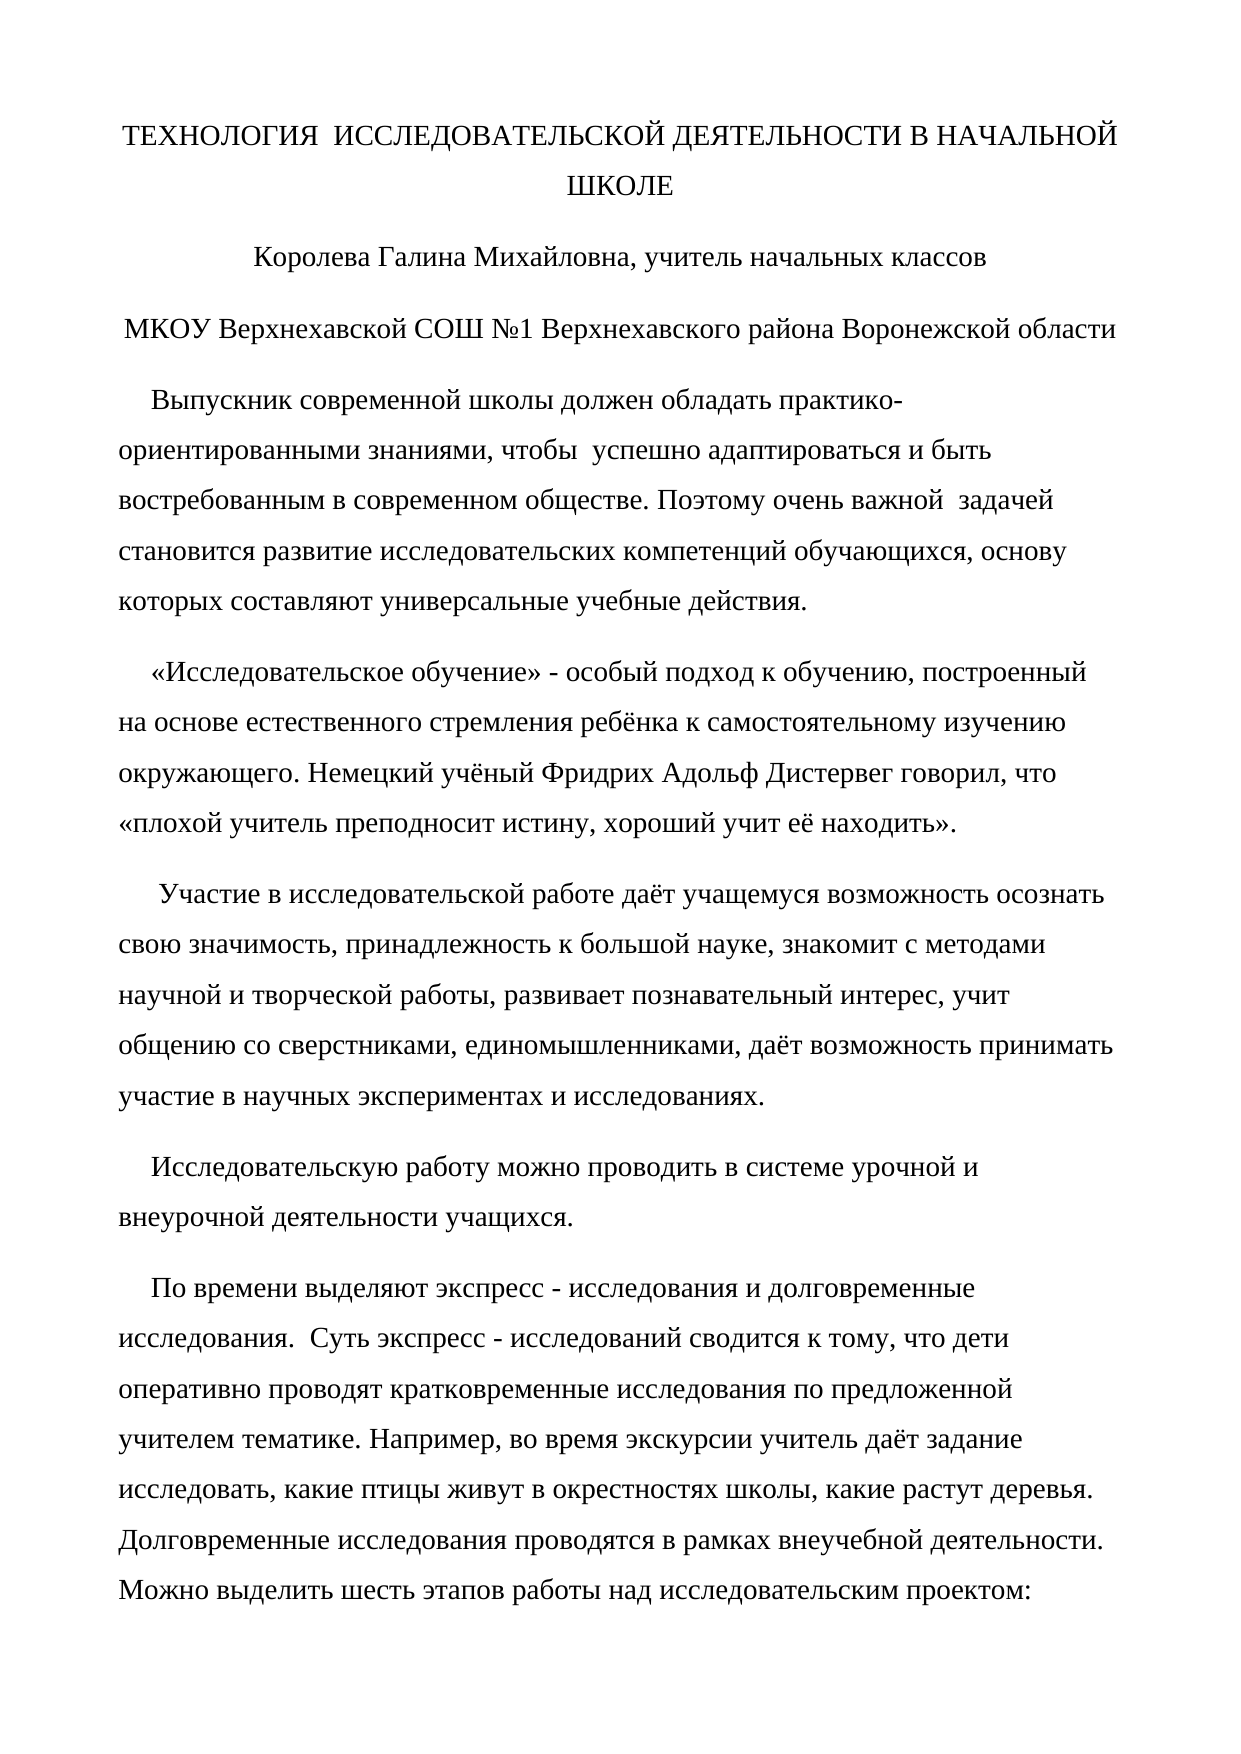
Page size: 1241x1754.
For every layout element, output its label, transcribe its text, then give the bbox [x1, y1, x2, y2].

text Выпускник современной школы должен обладать практико- ориентированными знаниями, чтобы успешно адаптироваться и быть востребованным в современном обществе. Поэтому очень важной задачей становится развитие исследовательских компетенций обучающихся, основу которых составляют универсальные учебные действия. [118, 382, 1122, 617]
text По времени выделяют экспресс - исследования и долговременные исследования. Суть экспресс - исследований сводится к тому, что дети оперативно проводят кратковременные исследования по предложенной учителем тематике. Например, во время экскурсии учитель даёт задание исследовать, какие птицы живут в окрестностях школы, какие растут деревья. Долговременные исследования проводятся в рамках внеучебной деятельности. Можно выделить шесть этапов работы над исследовательским проектом: [118, 1270, 1122, 1606]
text Участие в исследовательской работе даёт учащемуся возможность осознать свою значимость, принадлежность к большой науке, знакомит с методами научной и творческой работы, развивает познавательный интерес, учит общению со сверстниками, единомышленниками, даёт возможность принимать участие в научных экспериментах и исследованиях. [118, 876, 1122, 1111]
text МКОУ Верхнехавской СОШ №1 Верхнехавского района Воронежской области [118, 311, 1122, 344]
text «Исследовательское обучение» - особый подход к обучению, построенный на основе естественного стремления ребёнка к самостоятельному изучению окружающего. Немецкий учёный Фридрих Адольф Дистервег говорил, что «плохой учитель преподносит истину, хороший учит её находить». [118, 654, 1122, 839]
text Исследовательскую работу можно проводить в системе урочной и внеурочной деятельности учащихся. [118, 1149, 1122, 1233]
text ТЕХНОЛОГИЯ ИССЛЕДОВАТЕЛЬСКОЙ ДЕЯТЕЛЬНОСТИ В НАЧАЛЬНОЙ ШКОЛЕ [118, 118, 1122, 202]
text Королева Галина Михайловна, учитель начальных классов [118, 239, 1122, 273]
